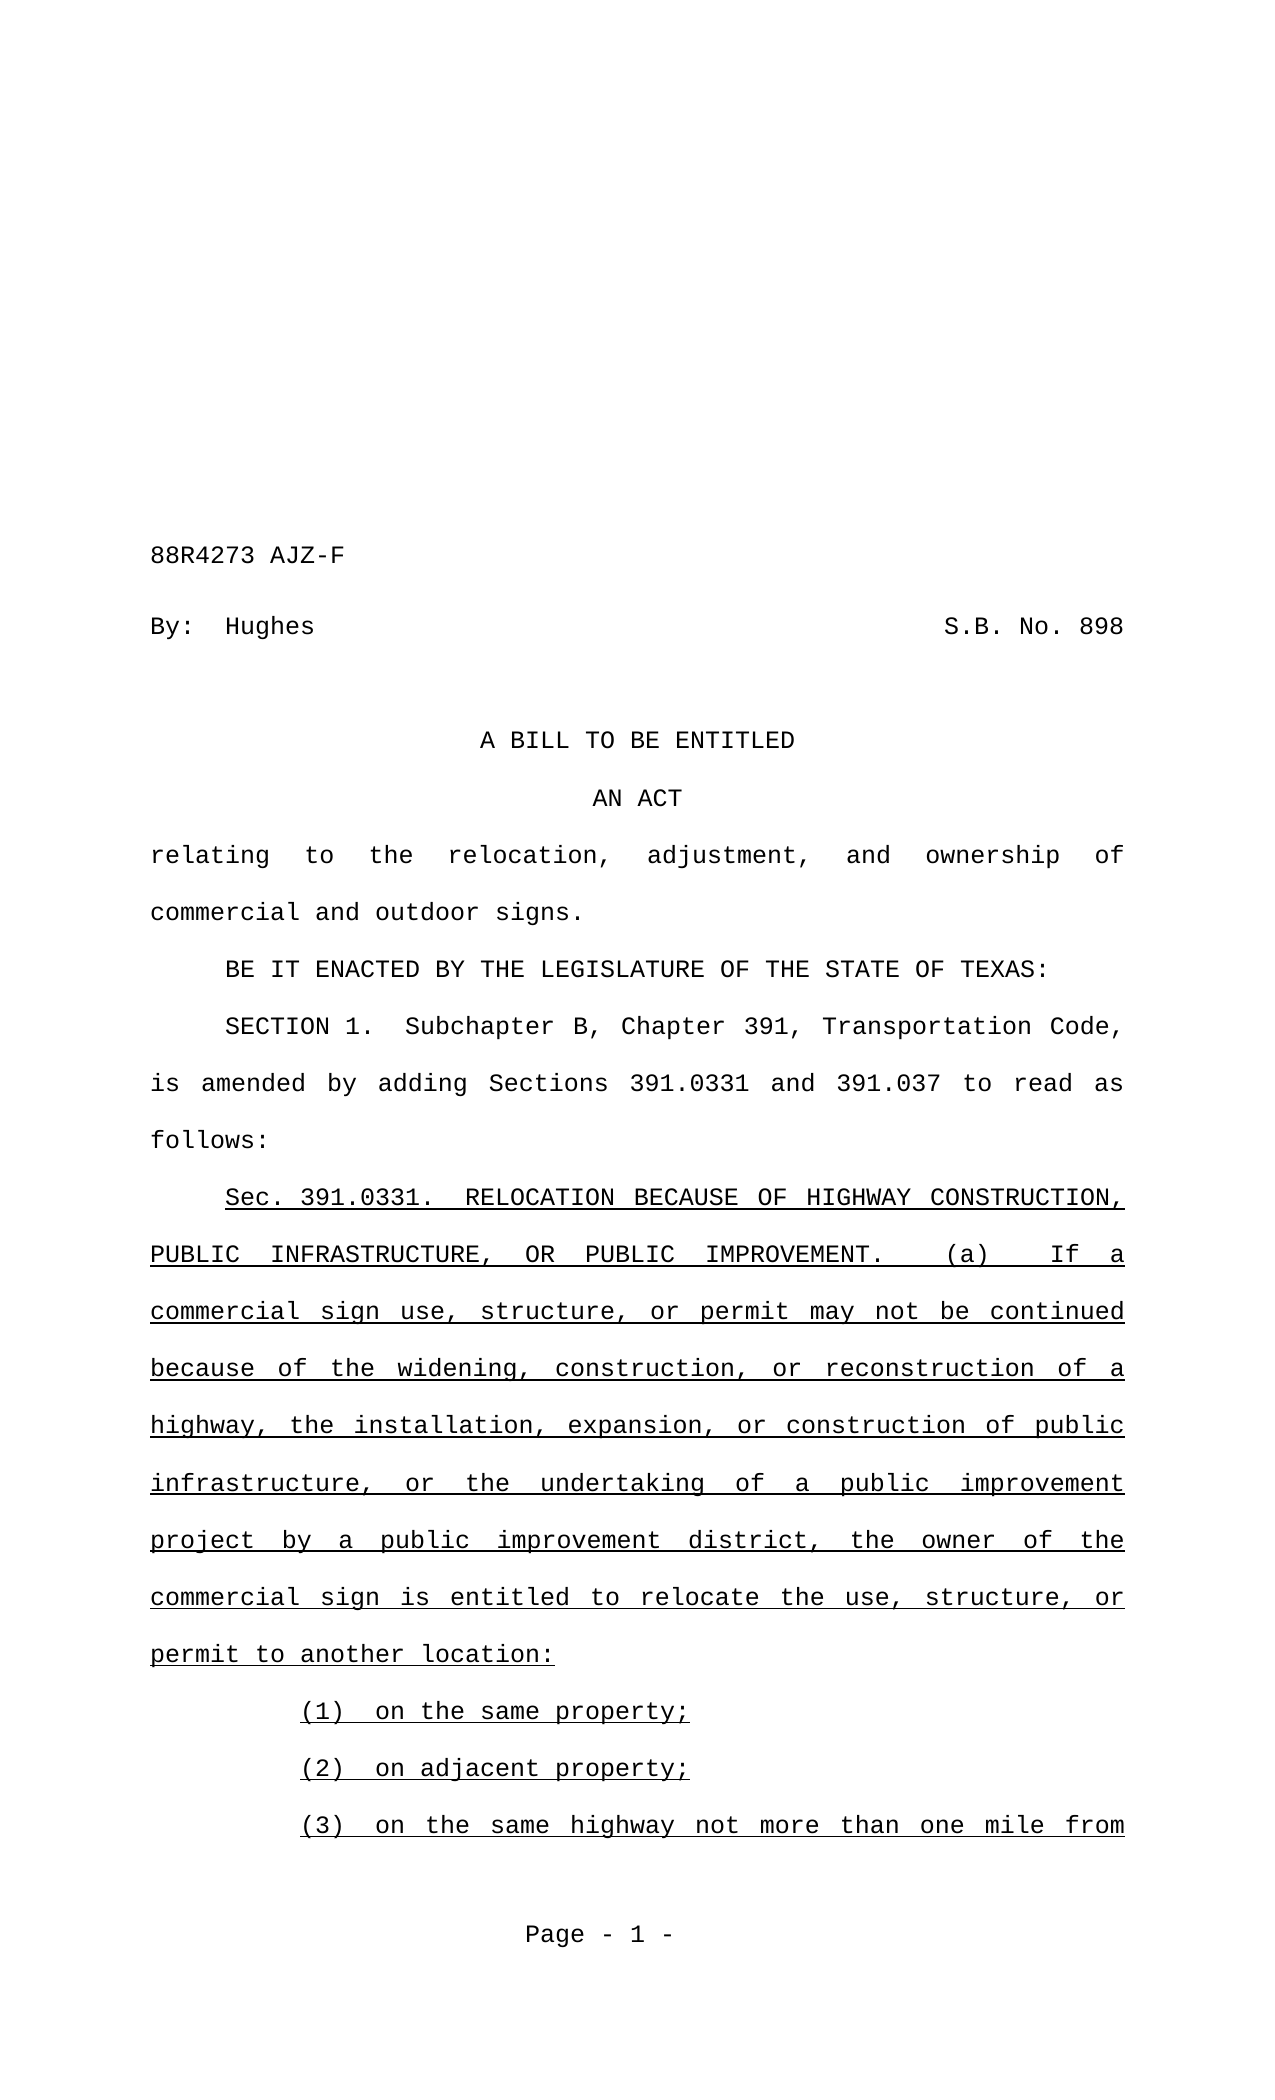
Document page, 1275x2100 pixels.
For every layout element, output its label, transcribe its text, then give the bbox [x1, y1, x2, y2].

text Sec. 391.0331. RELOCATION BECAUSE OF HIGHWAY CONSTRUCTION, PUBLIC INFRASTRUCTURE, OR PUBLIC IMPROVEMENT. (a) If a commercial sign use, structure, or permit may not be continued because of the widening, construction, or reconstruction of a highway, the installation, expansion, or construction of public infrastructure, or the undertaking of a public improvement project by a public improvement district, the owner of the commercial sign is entitled to relocate the use, structure, or permit to another location: [150, 1381, 1125, 1436]
text 88R4273 AJZ-F [150, 542, 1125, 571]
text Sec. 391.0331. RELOCATION BECAUSE OF HIGHWAY CONSTRUCTION, PUBLIC INFRASTRUCTURE, OR PUBLIC IMPROVEMENT. (a) If a commercial sign use, structure, or permit may not be continued because of the widening, construction, or reconstruction of a highway, the installation, expansion, or construction of public infrastructure, or the undertaking of a public improvement project by a public improvement district, the owner of the commercial sign is entitled to relocate the use, structure, or permit to another location: [150, 1552, 1125, 1608]
text (2) on adjacent property; [150, 1755, 1125, 1784]
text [150, 1812, 1125, 1841]
text By: Hughes S.B. No. 898 [150, 614, 1125, 642]
text (1) on the same property; [150, 1698, 1125, 1727]
text Sec. 391.0331. RELOCATION BECAUSE OF HIGHWAY CONSTRUCTION, PUBLIC INFRASTRUCTURE, OR PUBLIC IMPROVEMENT. (a) If a commercial sign use, structure, or permit may not be continued because of the widening, construction, or reconstruction of a highway, the installation, expansion, or construction of public infrastructure, or the undertaking of a public improvement project by a public improvement district, the owner of the commercial sign is entitled to relocate the use, structure, or permit to another location: [150, 1609, 1125, 1670]
text Sec. 391.0331. RELOCATION BECAUSE OF HIGHWAY CONSTRUCTION, PUBLIC INFRASTRUCTURE, OR PUBLIC IMPROVEMENT. (a) If a commercial sign use, structure, or permit may not be continued because of the widening, construction, or reconstruction of a highway, the installation, expansion, or construction of public infrastructure, or the undertaking of a public improvement project by a public improvement district, the owner of the commercial sign is entitled to relocate the use, structure, or permit to another location: [150, 1324, 1125, 1379]
text Sec. 391.0331. RELOCATION BECAUSE OF HIGHWAY CONSTRUCTION, PUBLIC INFRASTRUCTURE, OR PUBLIC IMPROVEMENT. (a) If a commercial sign use, structure, or permit may not be continued because of the widening, construction, or reconstruction of a highway, the installation, expansion, or construction of public infrastructure, or the undertaking of a public improvement project by a public improvement district, the owner of the commercial sign is entitled to relocate the use, structure, or permit to another location: [150, 1438, 1125, 1493]
text SECTION 1. Subchapter B, Chapter 391, Transportation Code, is amended by adding Sections 391.0331 and 391.037 to read as follows: [150, 1013, 1125, 1156]
text Sec. 391.0331. RELOCATION BECAUSE OF HIGHWAY CONSTRUCTION, PUBLIC INFRASTRUCTURE, OR PUBLIC IMPROVEMENT. (a) If a commercial sign use, structure, or permit may not be continued because of the widening, construction, or reconstruction of a highway, the installation, expansion, or construction of public infrastructure, or the undertaking of a public improvement project by a public improvement district, the owner of the commercial sign is entitled to relocate the use, structure, or permit to another location: [150, 1267, 1125, 1322]
text relating to the relocation, adjustment, and ownership of commercial and outdoor signs. [150, 842, 1125, 928]
text Sec. 391.0331. RELOCATION BECAUSE OF HIGHWAY CONSTRUCTION, PUBLIC INFRASTRUCTURE, OR PUBLIC IMPROVEMENT. (a) If a commercial sign use, structure, or permit may not be continued because of the widening, construction, or reconstruction of a highway, the installation, expansion, or construction of public infrastructure, or the undertaking of a public improvement project by a public improvement district, the owner of the commercial sign is entitled to relocate the use, structure, or permit to another location: [150, 1495, 1125, 1550]
text Sec. 391.0331. RELOCATION BECAUSE OF HIGHWAY CONSTRUCTION, PUBLIC INFRASTRUCTURE, OR PUBLIC IMPROVEMENT. (a) If a commercial sign use, structure, or permit may not be continued because of the widening, construction, or reconstruction of a highway, the installation, expansion, or construction of public infrastructure, or the undertaking of a public improvement project by a public improvement district, the owner of the commercial sign is entitled to relocate the use, structure, or permit to another location: [150, 1184, 1125, 1265]
text A BILL TO BE ENTITLED [150, 728, 1125, 756]
text AN ACT [150, 785, 1125, 813]
text BE IT ENACTED BY THE LEGISLATURE OF THE STATE OF TEXAS: [150, 956, 1125, 985]
